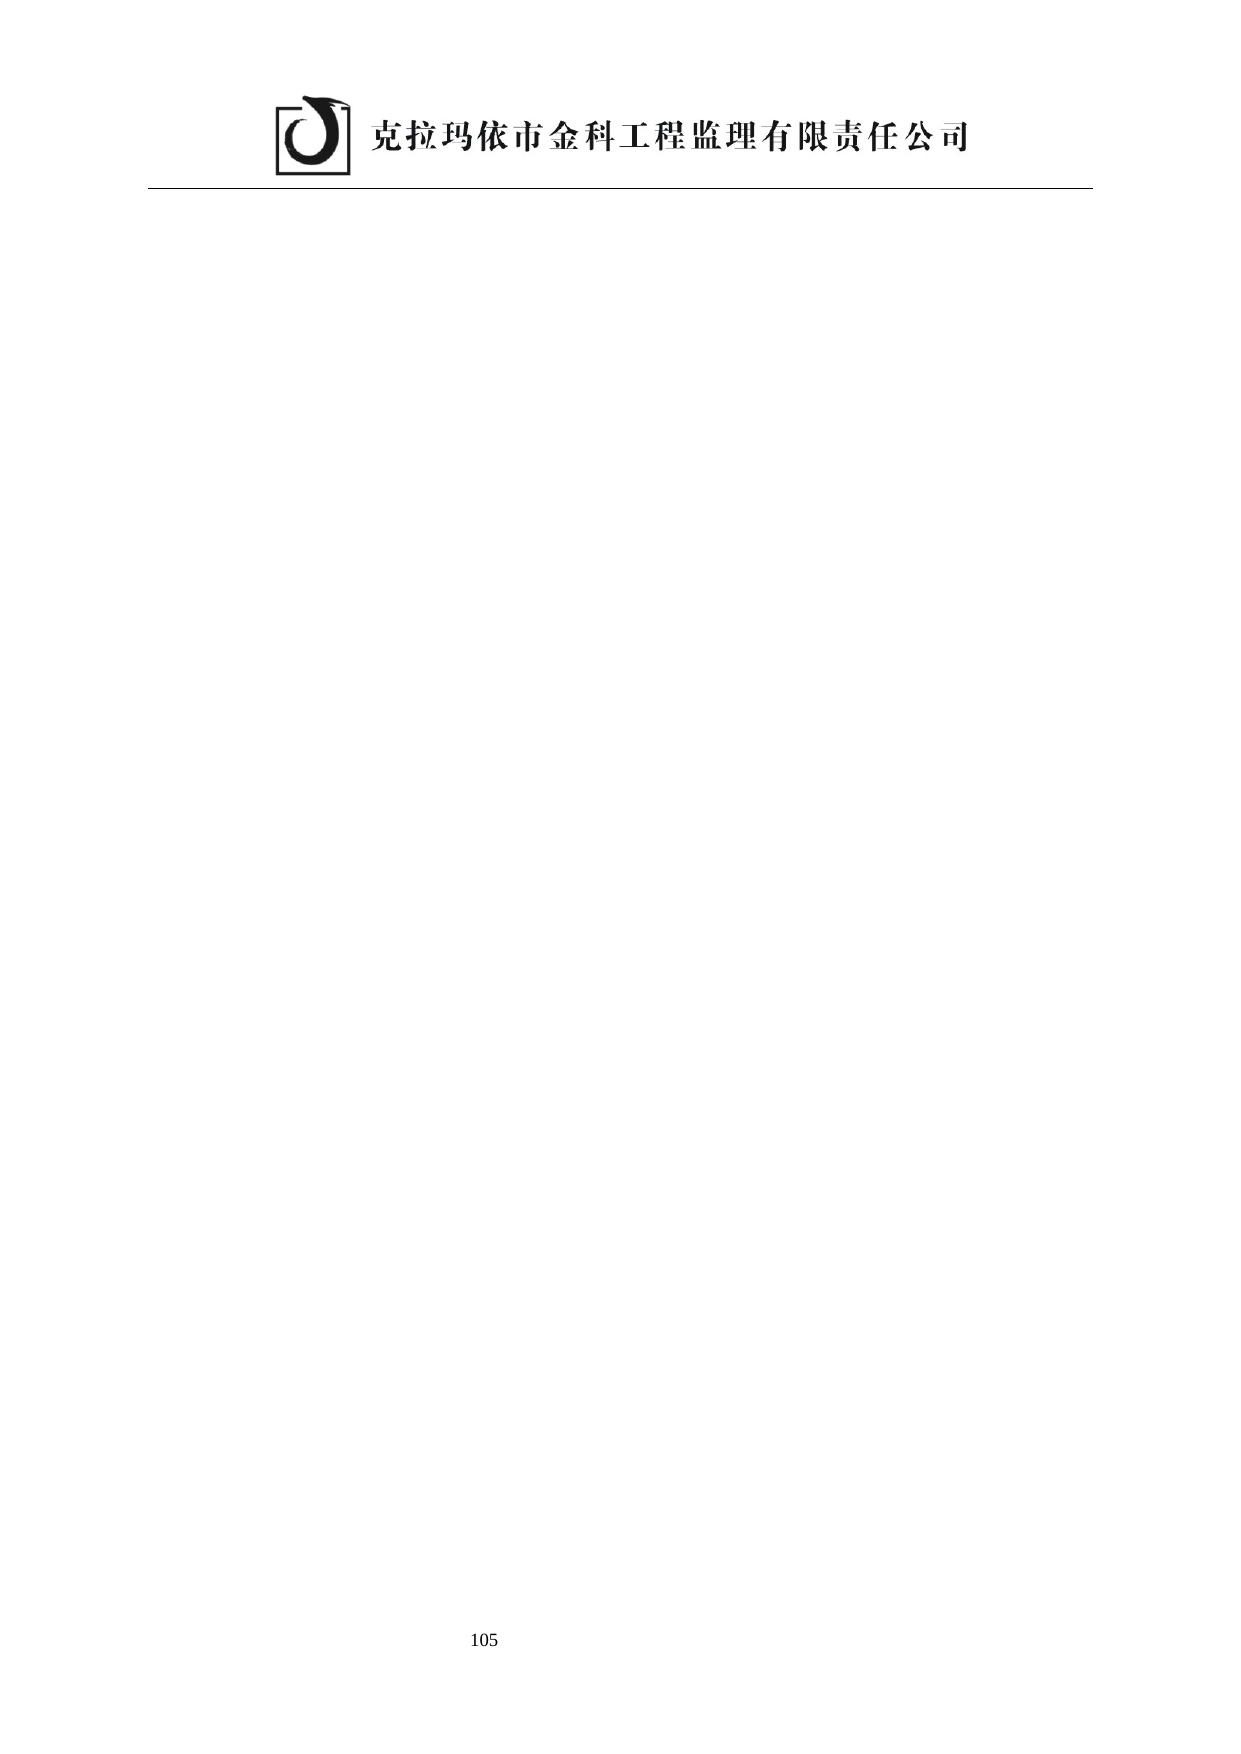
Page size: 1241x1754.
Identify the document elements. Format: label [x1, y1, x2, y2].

picture [251, 88, 990, 187]
